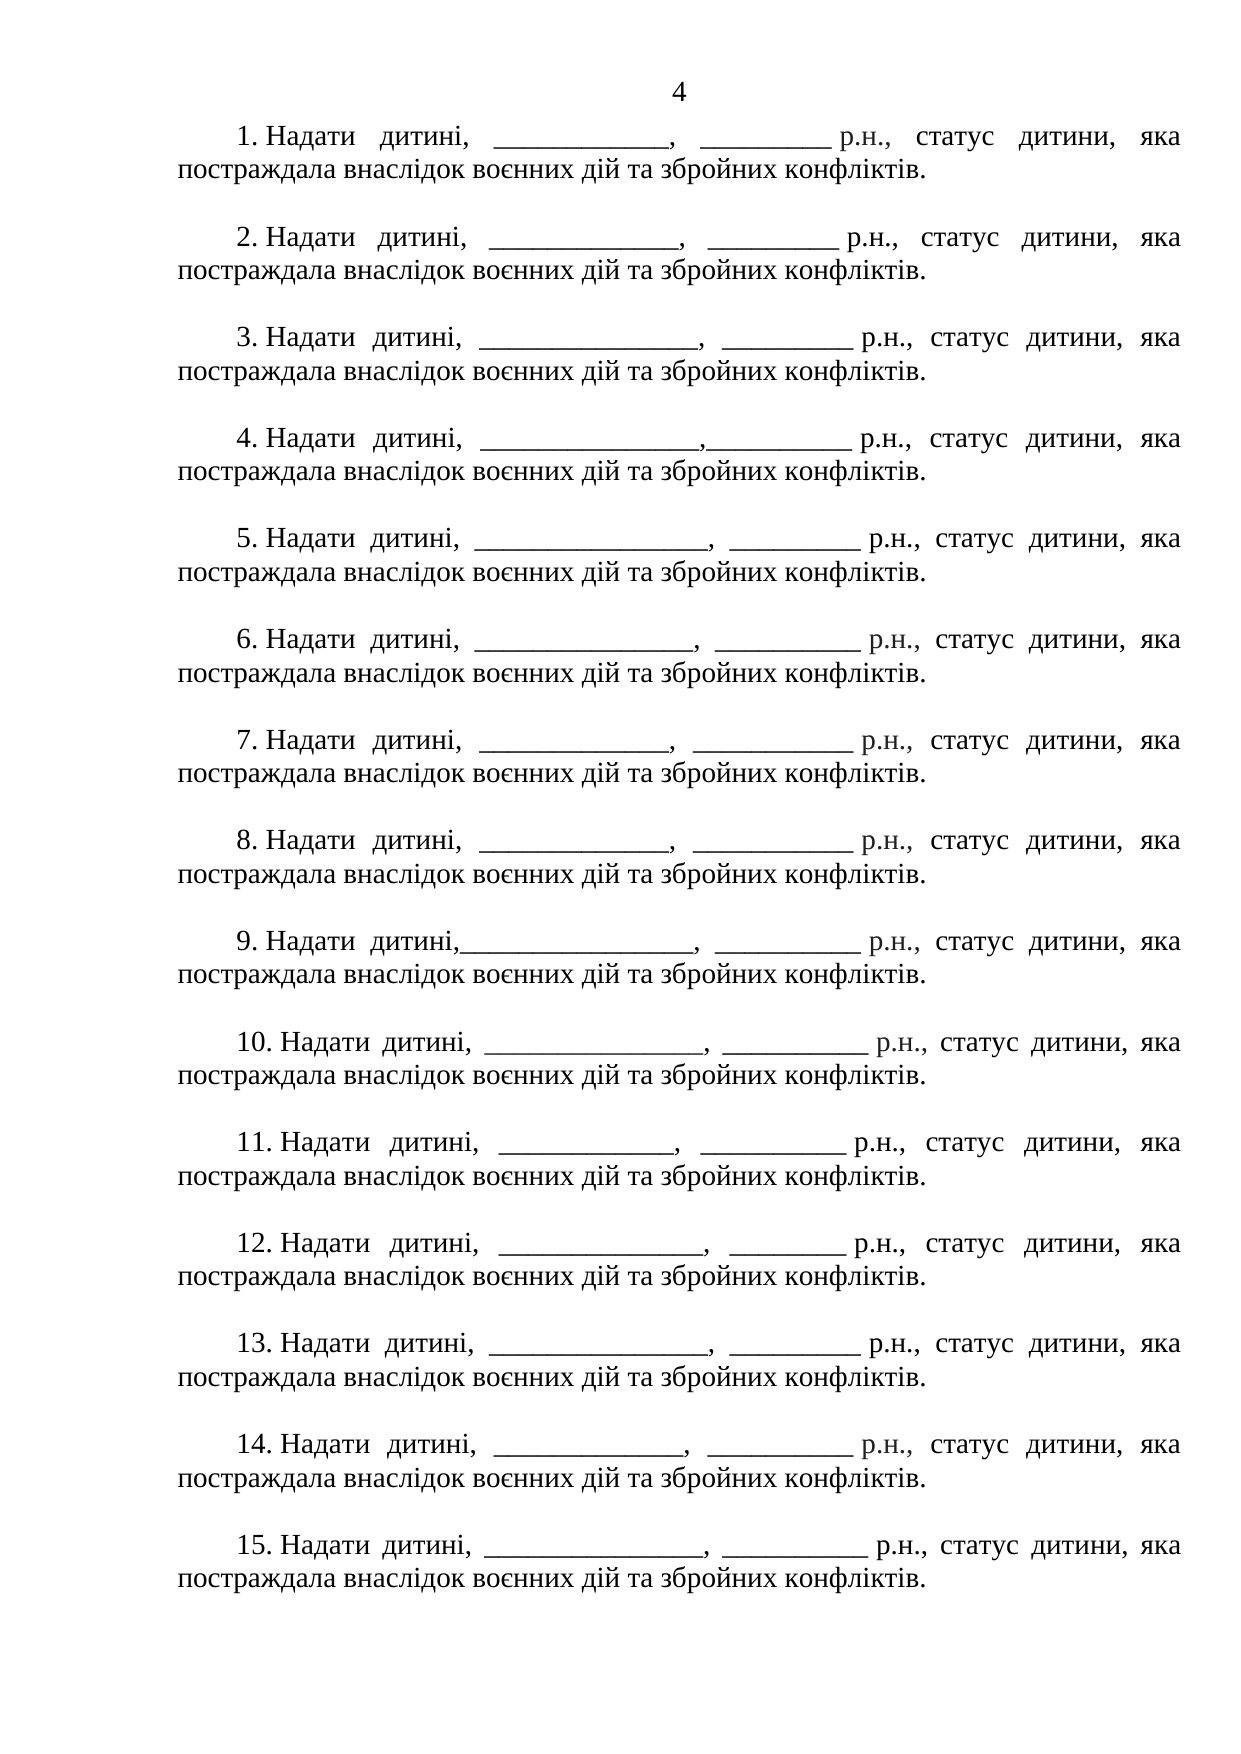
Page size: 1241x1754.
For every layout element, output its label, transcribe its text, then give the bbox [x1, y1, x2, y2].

text 9. Надати дитині,________________, __________ р.н., статус дитини, яка постраждала внаслідок воєнних дій та збройних конфліктів. [177, 923, 1181, 990]
text 6. Надати дитині, _______________, __________ р.н., статус дитини, яка постраждала внаслідок воєнних дій та збройних конфліктів. [177, 621, 1181, 688]
text 2. Надати дитині, _____________, _________ р.н., статус дитини, яка постраждала внаслідок воєнних дій та збройних конфліктів. [177, 219, 1181, 286]
text 12. Надати дитині, ______________, ________ р.н., статус дитини, яка постраждала внаслідок воєнних дій та збройних конфліктів. [177, 1225, 1181, 1292]
text 8. Надати дитині, _____________, ___________ р.н., статус дитини, яка постраждала внаслідок воєнних дій та збройних конфліктів. [177, 822, 1181, 889]
text 15. Надати дитині, _______________, __________ р.н., статус дитини, яка постраждала внаслідок воєнних дій та збройних конфліктів. [177, 1527, 1181, 1594]
text 14. Надати дитині, _____________, __________ р.н., статус дитини, яка постраждала внаслідок воєнних дій та збройних конфліктів. [177, 1426, 1181, 1493]
text 5. Надати дитині, ________________, _________ р.н., статус дитини, яка постраждала внаслідок воєнних дій та збройних конфліктів. [177, 521, 1181, 588]
text 13. Надати дитині, _______________, _________ р.н., статус дитини, яка постраждала внаслідок воєнних дій та збройних конфліктів. [177, 1326, 1181, 1393]
text 11. Надати дитині, ____________, __________ р.н., статус дитини, яка постраждала внаслідок воєнних дій та збройних конфліктів. [177, 1124, 1181, 1191]
text 1. Надати дитині, ____________, _________ р.н., статус дитини, яка постраждала внаслідок воєнних дій та збройних конфліктів. [177, 118, 1181, 185]
text 3. Надати дитині, _______________, _________ р.н., статус дитини, яка постраждала внаслідок воєнних дій та збройних конфліктів. [177, 319, 1181, 386]
text 7. Надати дитині, _____________, ___________ р.н., статус дитини, яка постраждала внаслідок воєнних дій та збройних конфліктів. [177, 722, 1181, 789]
text 10. Надати дитині, _______________, __________ р.н., статус дитини, яка постраждала внаслідок воєнних дій та збройних конфліктів. [177, 1024, 1181, 1091]
text 4. Надати дитині, _______________,__________ р.н., статус дитини, яка постраждала внаслідок воєнних дій та збройних конфліктів. [177, 420, 1181, 487]
